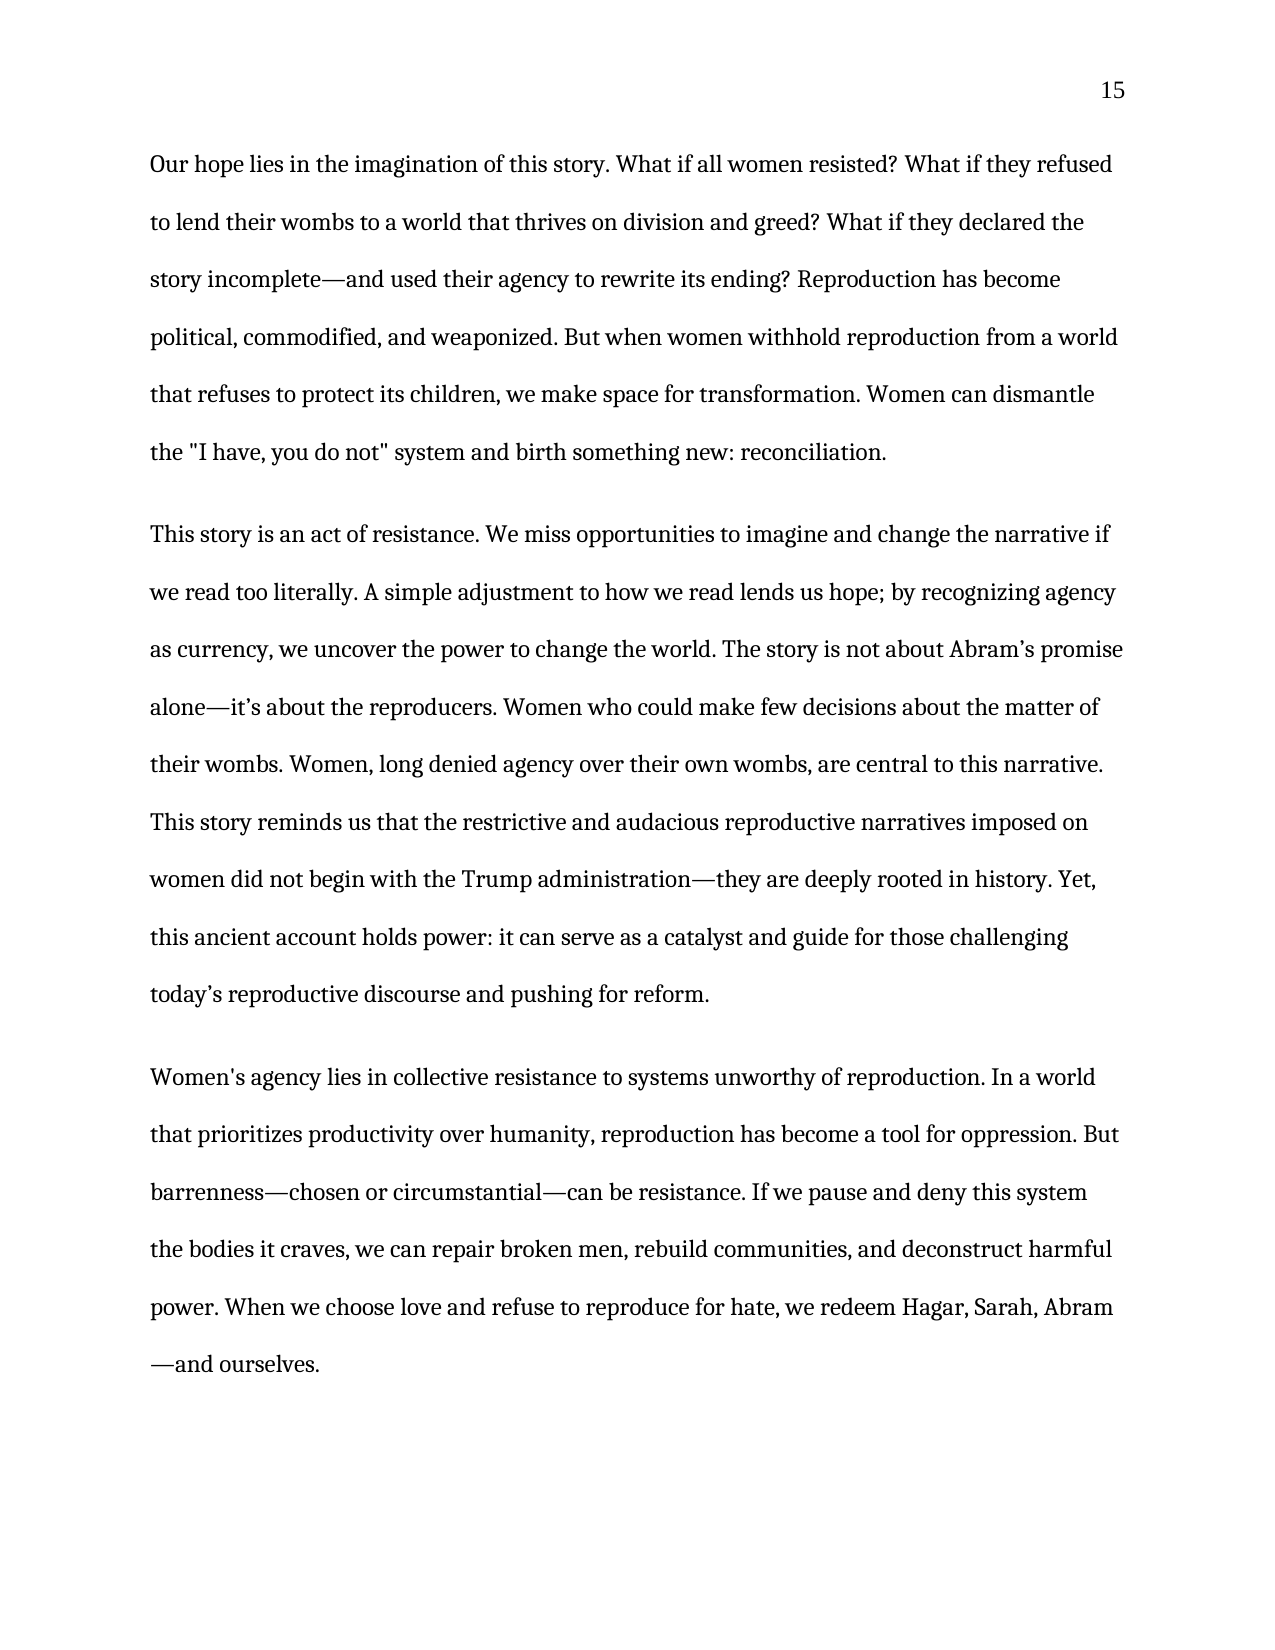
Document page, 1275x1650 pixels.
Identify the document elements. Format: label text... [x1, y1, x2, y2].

text This story is an act of resistance. We miss opportunities to imagine and change the narrative if we read too literally. A simple adjustment to how we read lends us hope; by recognizing agency as currency, we uncover the power to change the world. The story is not about Abram’s promise alone—it’s about the reproducers. Women who could make few decisions about the matter of their wombs. Women, long denied agency over their own wombs, are central to this narrative. This story reminds us that the restrictive and audacious reproductive narratives imposed on women did not begin with the Trump administration—they are deeply rooted in history. Yet, this ancient account holds power: it can serve as a catalyst and guide for those challenging today’s reproductive discourse and pushing for reform. [150, 520, 1125, 1009]
text Our hope lies in the imagination of this story. What if all women resisted? What if they refused to lend their wombs to a world that thrives on division and greed? What if they declared the story incomplete—and used their agency to rewrite its ending? Reproduction has become political, commodified, and weaponized. But when women withhold reproduction from a world that refuses to protect its children, we make space for transformation. Women can dismantle the "I have, you do not" system and birth something new: reconciliation. [150, 150, 1125, 466]
text Women's agency lies in collective resistance to systems unworthy of reproduction. In a world that prioritizes productivity over humanity, reproduction has become a tool for oppression. But barrenness—chosen or circumstantial—can be resistance. If we pause and deny this system the bodies it craves, we can repair broken men, rebuild communities, and deconstruct harmful power. When we choose love and refuse to reproduce for hate, we redeem Hagar, Sarah, Abram—and ourselves. [150, 1062, 1125, 1379]
